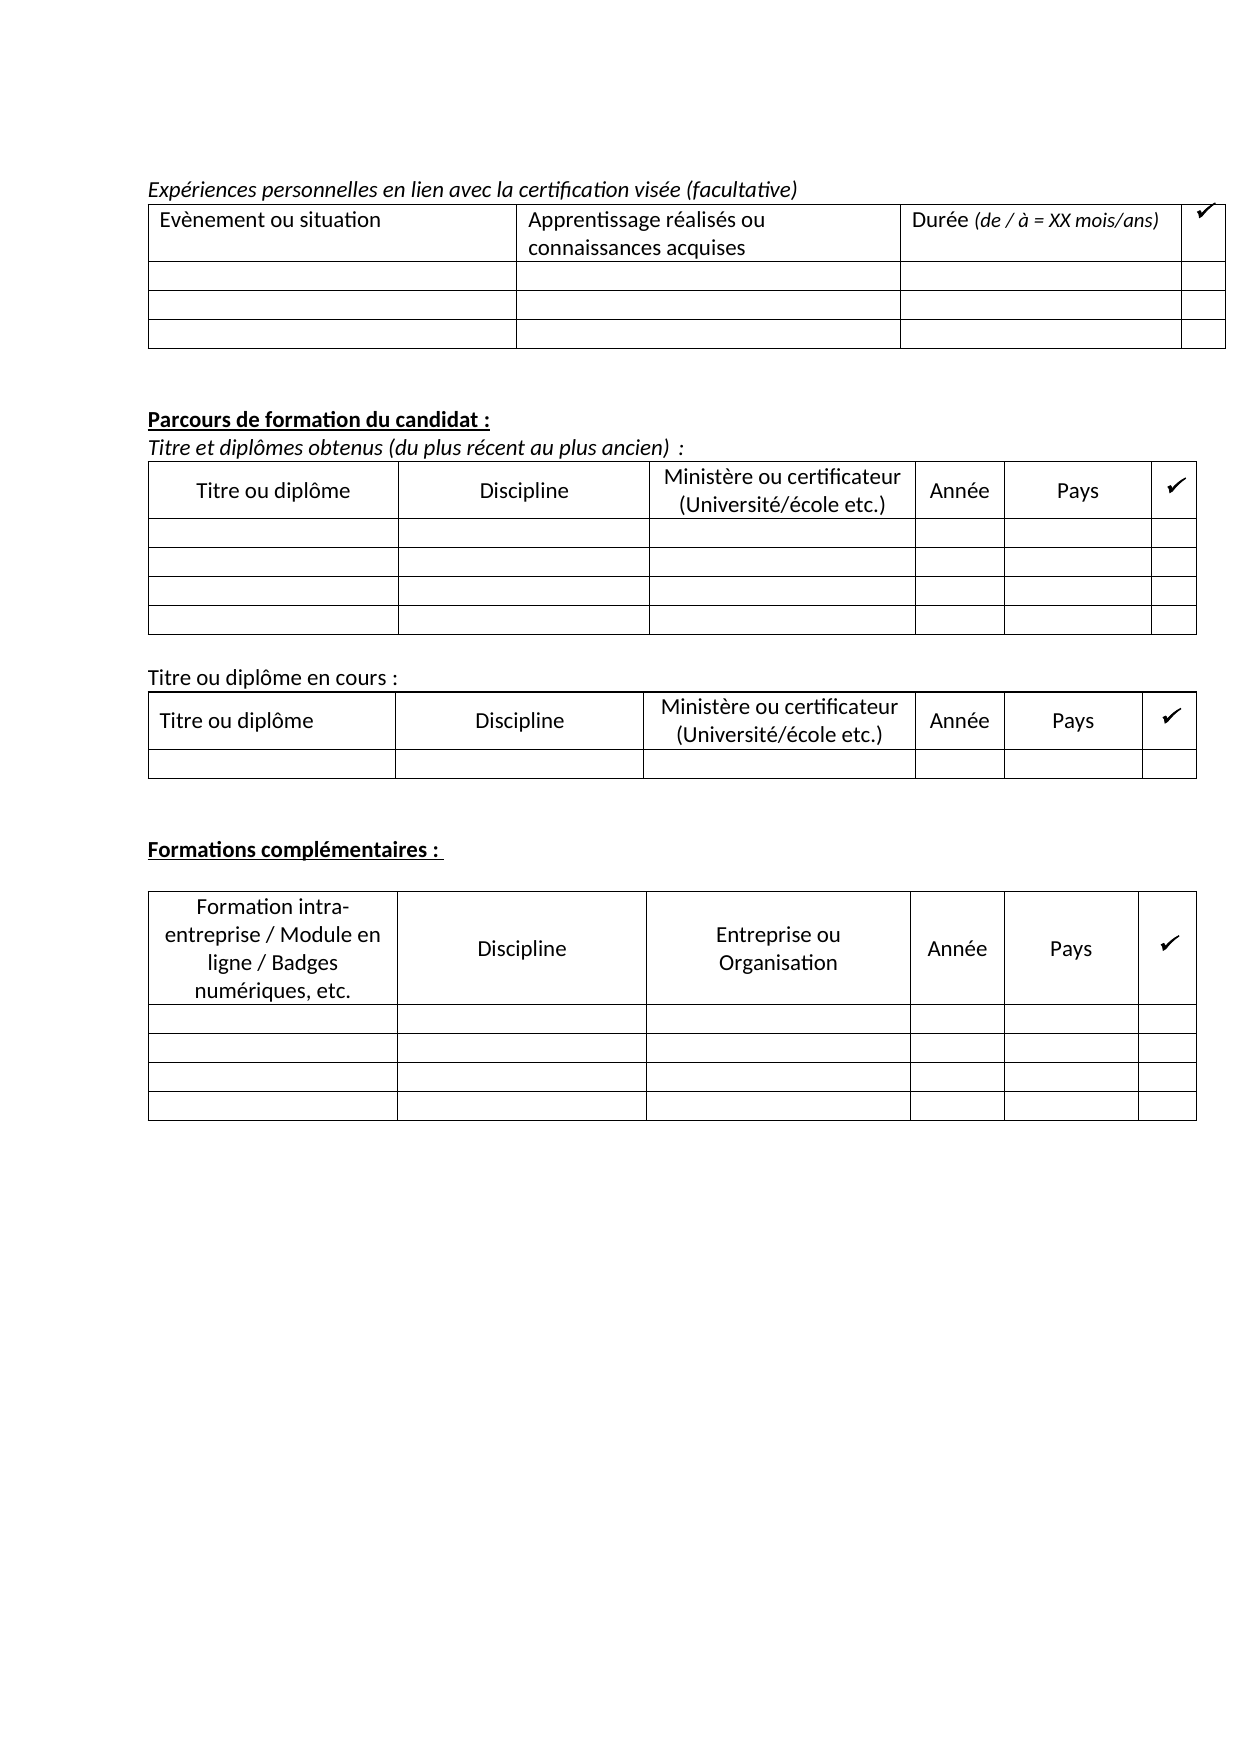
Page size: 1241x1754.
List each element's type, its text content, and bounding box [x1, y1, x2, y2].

table_cell [650, 519, 915, 547]
table_header Pays [1005, 462, 1151, 518]
table_cell [650, 548, 915, 576]
table_header Année [916, 693, 1004, 748]
table_cell [517, 291, 900, 319]
table_header Année [911, 892, 1004, 1004]
table_cell [149, 606, 398, 634]
table_cell [398, 1005, 646, 1033]
table_cell [650, 577, 915, 605]
table_header Durée (de / à = XX mois/ans) [901, 205, 1181, 261]
table_cell [647, 1005, 910, 1033]
table_cell [650, 606, 915, 634]
table_cell [1005, 606, 1151, 634]
table_cell [1182, 320, 1225, 348]
table_cell [916, 548, 1004, 576]
table_cell [916, 519, 1004, 547]
table_header Titre ou diplôme [149, 462, 398, 518]
table_cell [911, 1005, 1004, 1033]
table_cell [149, 548, 398, 576]
table_cell [398, 1034, 646, 1062]
table_cell [398, 1063, 646, 1091]
table_cell [149, 262, 516, 290]
table_cell [149, 577, 398, 605]
table_header Discipline [399, 462, 649, 518]
table_cell [149, 1005, 397, 1033]
table_cell [149, 519, 398, 547]
table_cell [396, 750, 643, 778]
table_cell [399, 548, 649, 576]
table_cell [399, 519, 649, 547]
table_header Pays [1005, 693, 1142, 748]
table_cell [1139, 1063, 1196, 1091]
table_cell [1005, 1092, 1138, 1120]
table_cell [517, 320, 900, 348]
table_cell [149, 1063, 397, 1091]
table_cell [911, 1092, 1004, 1120]
table_cell [1139, 1034, 1196, 1062]
table_cell [517, 262, 900, 290]
table_header Discipline [396, 693, 643, 748]
table_cell [1005, 577, 1151, 605]
table_header Discipline [398, 892, 646, 1004]
table_cell [901, 320, 1181, 348]
table_cell [1005, 750, 1142, 778]
table_header Titre ou diplôme [149, 693, 395, 748]
table_cell [647, 1034, 910, 1062]
table_cell [1182, 262, 1225, 290]
table_header Pays [1005, 892, 1138, 1004]
table_cell [1152, 606, 1196, 634]
table_header Apprentissage réalisés ou connaissances acquises [517, 205, 900, 261]
table_header Année [916, 462, 1004, 518]
table_cell [1139, 1092, 1196, 1120]
text Formations complémentaires : [148, 835, 1093, 863]
table_header [1139, 892, 1196, 1004]
table_cell [149, 750, 395, 778]
table_cell [1005, 1063, 1138, 1091]
table_cell [149, 1034, 397, 1062]
table_cell [916, 606, 1004, 634]
table_header [1152, 462, 1196, 518]
table_cell [901, 262, 1181, 290]
text Titre et diplômes obtenus (du plus récent au plus ancien) : [148, 433, 1093, 461]
table_cell [1139, 1005, 1196, 1033]
text Titre ou diplôme en cours : [148, 663, 1093, 691]
table_cell [647, 1063, 910, 1091]
table_cell [399, 577, 649, 605]
table_cell [911, 1034, 1004, 1062]
table_header Ministère ou certificateur (Université/école etc.) [644, 693, 915, 748]
table_cell [916, 577, 1004, 605]
table_cell [647, 1092, 910, 1120]
table_cell [149, 291, 516, 319]
table_cell [1152, 577, 1196, 605]
table_cell [1182, 291, 1225, 319]
table_cell [644, 750, 915, 778]
table_cell [1005, 1005, 1138, 1033]
table_cell [398, 1092, 646, 1120]
table_header Entreprise ou Organisation [647, 892, 910, 1004]
table_cell [916, 750, 1004, 778]
table_cell [901, 291, 1181, 319]
table_cell [1152, 548, 1196, 576]
table_cell [1143, 750, 1196, 778]
table_cell [399, 606, 649, 634]
table_cell [1005, 519, 1151, 547]
table_cell [1152, 519, 1196, 547]
table_header Ministère ou certificateur (Université/école etc.) [650, 462, 915, 518]
table_cell [1005, 1034, 1138, 1062]
table_cell [149, 1092, 397, 1120]
table_cell [1005, 548, 1151, 576]
text Parcours de formation du candidat : [148, 405, 1093, 433]
table_header [1182, 205, 1225, 261]
table_header [1143, 693, 1196, 748]
table_cell [149, 320, 516, 348]
table_header Formation intra-entreprise / Module en ligne / Badges numériques, etc. [149, 892, 397, 1004]
table_header Evènement ou situation [149, 205, 516, 261]
table_cell [911, 1063, 1004, 1091]
text Expériences personnelles en lien avec la certification visée (facultative) [148, 176, 1093, 204]
